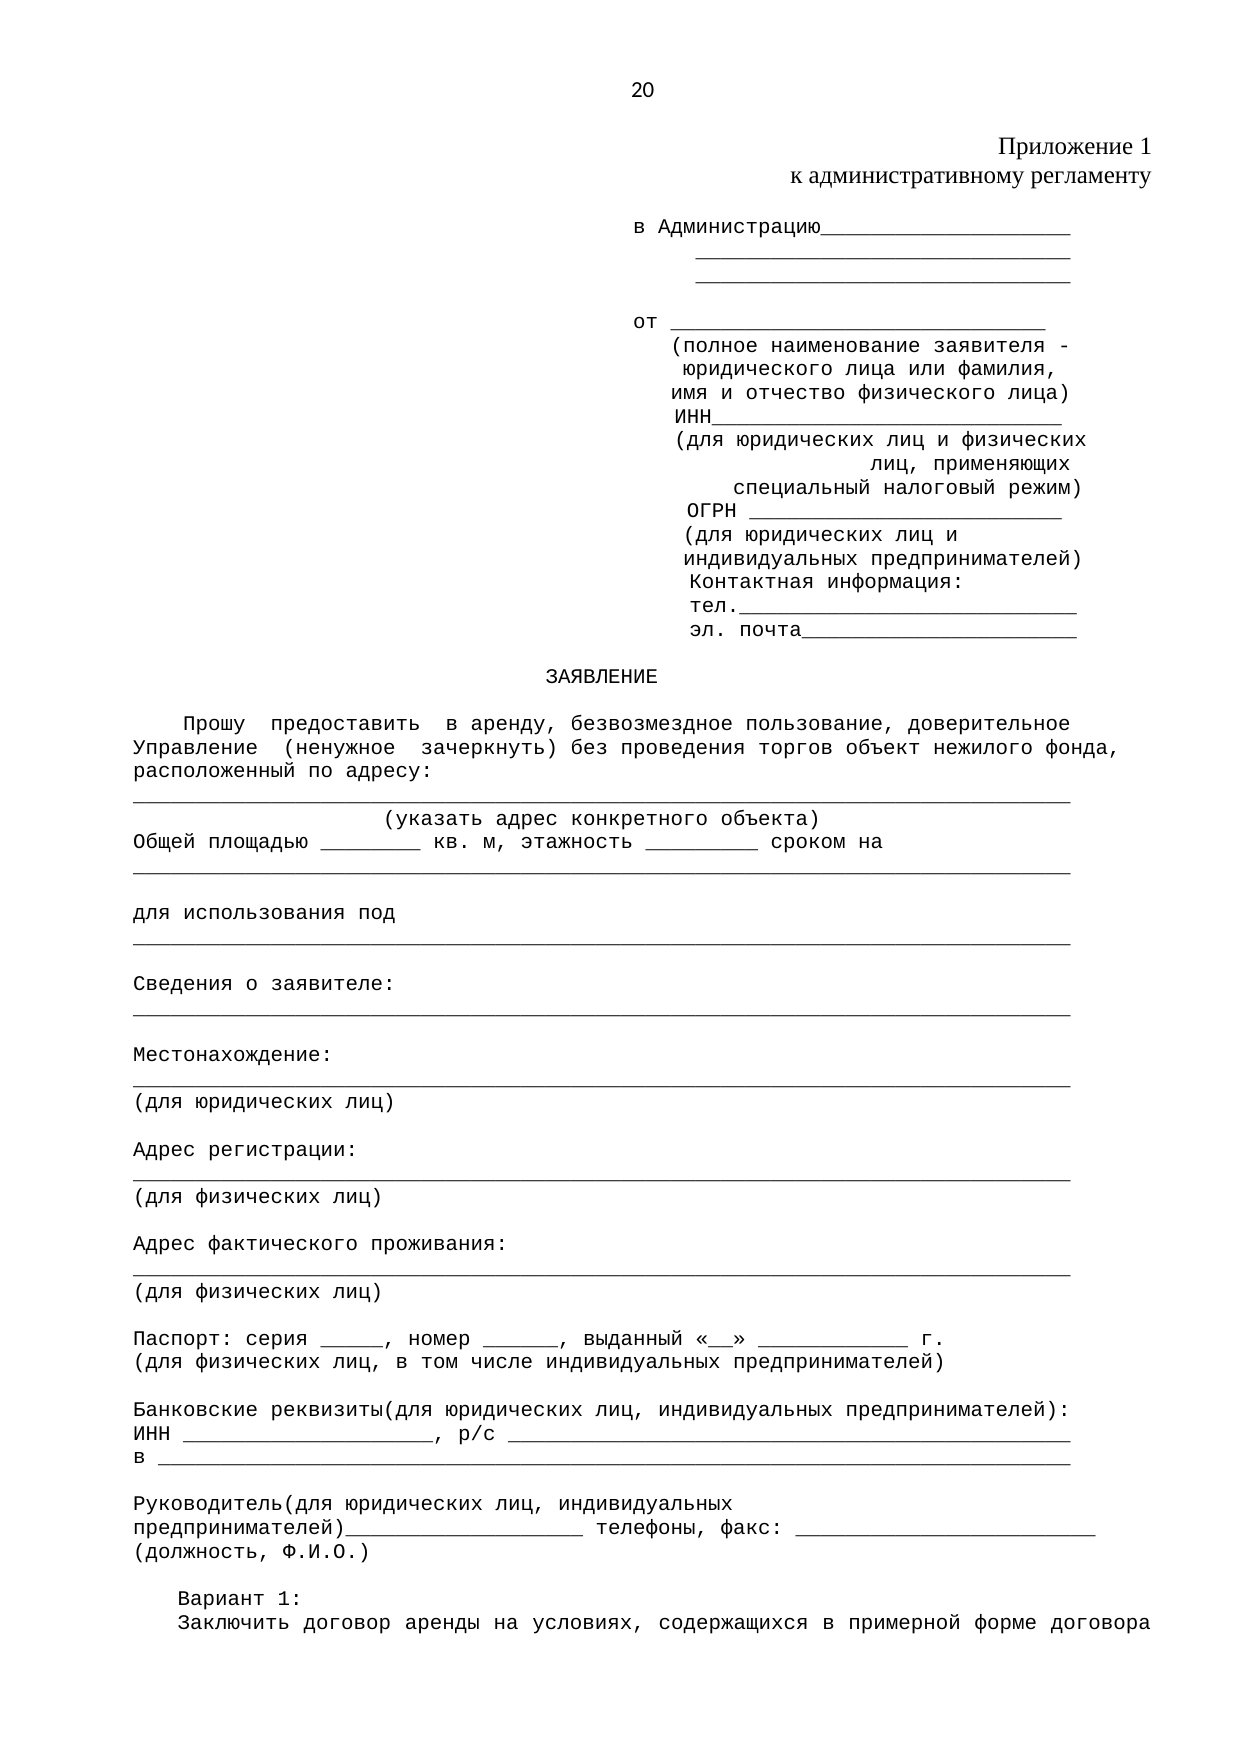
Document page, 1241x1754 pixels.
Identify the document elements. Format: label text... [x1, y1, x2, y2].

text Банковские реквизиты(для юридических лиц, индивидуальных предпринимателей): [133, 1399, 1152, 1422]
text (для юридических лиц и физических [133, 429, 1152, 453]
text ______________________________ [133, 240, 1152, 264]
text ______________________________ [133, 264, 1152, 287]
text ___________________________________________________________________________ [133, 1162, 1152, 1186]
text (должность, Ф.И.О.) [133, 1541, 1152, 1564]
text ИНН____________________________ [133, 406, 1152, 429]
text Адрес фактического проживания: [133, 1233, 1152, 1257]
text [133, 1612, 1152, 1635]
text (для юридических лиц) [133, 1091, 1152, 1115]
text индивидуальных предпринимателей) [133, 548, 1152, 571]
text Вариант 1: [133, 1588, 1152, 1612]
text (полное наименование заявителя - [133, 335, 1152, 358]
text ___________________________________________________________________________ [133, 1257, 1152, 1281]
text ___________________________________________________________________________ [133, 926, 1152, 949]
text Управление (ненужное зачеркнуть) без проведения торгов объект нежилого фонда, расположенный по адресу: [133, 737, 1152, 784]
text специальный налоговый режим) [133, 477, 1152, 500]
text имя и отчество физического лица) [133, 382, 1152, 406]
text ОГРН _________________________ [133, 500, 1152, 524]
text (для юридических лиц и [133, 524, 1152, 548]
text ИНН ____________________, р/с _____________________________________________ [133, 1422, 1152, 1446]
text для использования под [133, 902, 1152, 926]
text Руководитель(для юридических лиц, индивидуальных предпринимателей)___________________ телефоны, факс: ________________________ [133, 1493, 1152, 1541]
text юридического лица или фамилия, [133, 358, 1152, 382]
text Паспорт: серия _____, номер ______, выданный «__» ____________ г. [133, 1328, 1152, 1352]
text ЗАЯВЛЕНИЕ [133, 666, 1152, 689]
text ___________________________________________________________________________ [133, 855, 1152, 879]
text Сведения о заявителе: [133, 973, 1152, 997]
text ___________________________________________________________________________ [133, 997, 1152, 1021]
text ___________________________________________________________________________ [133, 784, 1152, 808]
text Приложение 1 [133, 131, 1152, 160]
text от ______________________________ [133, 311, 1152, 335]
text тел.___________________________ [428, 595, 1152, 618]
text (для физических лиц, в том числе индивидуальных предпринимателей) [133, 1352, 1152, 1375]
text ___________________________________________________________________________ [133, 1068, 1152, 1091]
text в _________________________________________________________________________ [133, 1446, 1152, 1470]
text к административному регламенту [133, 160, 1152, 188]
text Общей площадью ________ кв. м, этажность _________ сроком на [133, 831, 1152, 855]
text Контактная информация: [428, 571, 1152, 595]
text (указать адрес конкретного объекта) [133, 808, 1152, 831]
text Прошу предоставить в аренду, безвозмездное пользование, доверительное [133, 713, 1152, 737]
text (для физических лиц) [133, 1281, 1152, 1304]
text эл. почта______________________ [428, 618, 1152, 642]
text Адрес регистрации: [133, 1139, 1152, 1162]
text лиц, применяющих [133, 453, 1152, 477]
text в Администрацию____________________ [133, 217, 1152, 240]
text Местонахождение: [133, 1044, 1152, 1068]
text (для физических лиц) [133, 1186, 1152, 1210]
